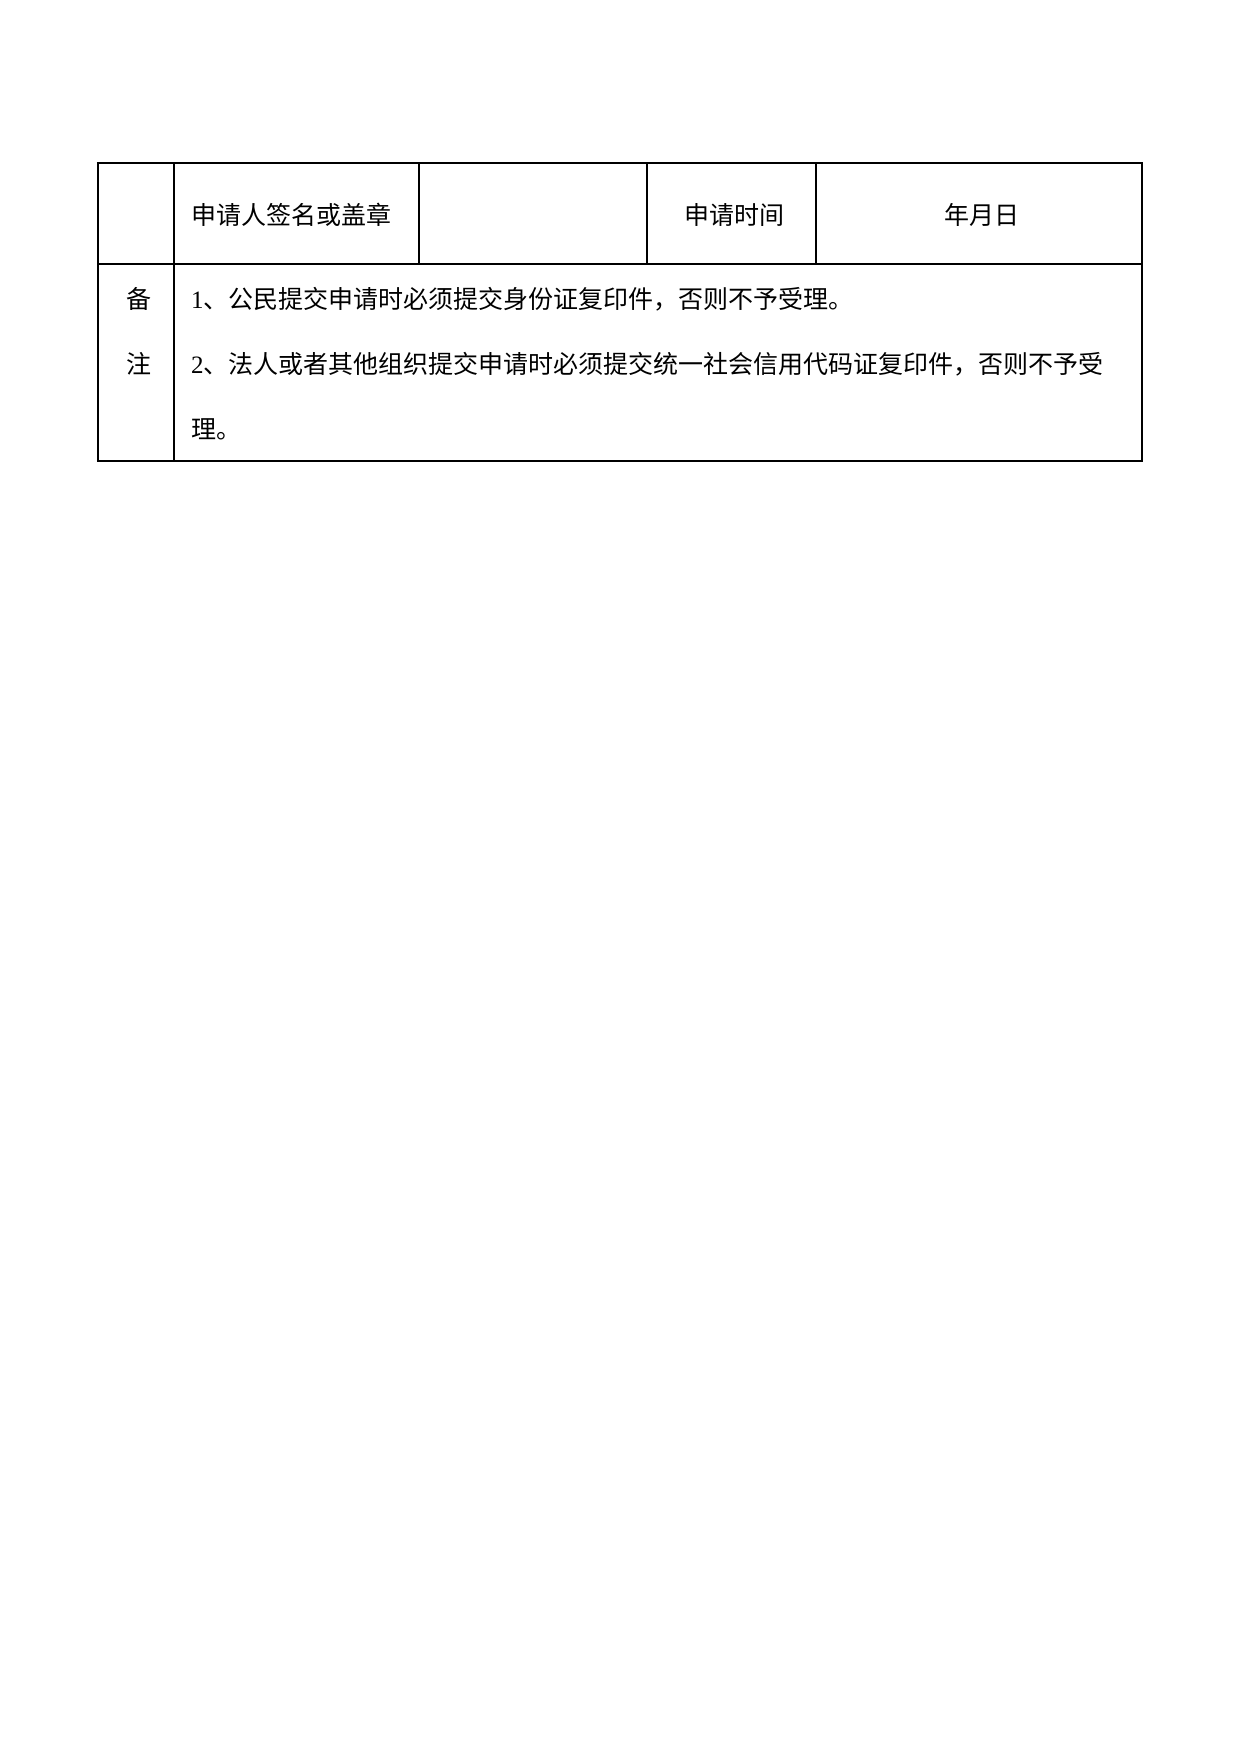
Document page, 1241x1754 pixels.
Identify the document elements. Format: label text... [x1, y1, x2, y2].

table_cell 公民提交申请时必须提交身份证复印件，否则不予受理。 法人或者其他组织提交申请时必须提交统一社会信用代码证复印件，否则不予受理。 [175, 265, 1141, 460]
table_cell 申请人签名或盖章 [175, 164, 418, 263]
table_cell [420, 164, 646, 263]
table_cell 年月日 [817, 164, 1141, 263]
table_cell 申请时间 [648, 164, 815, 263]
table_cell 备注 [99, 265, 173, 460]
